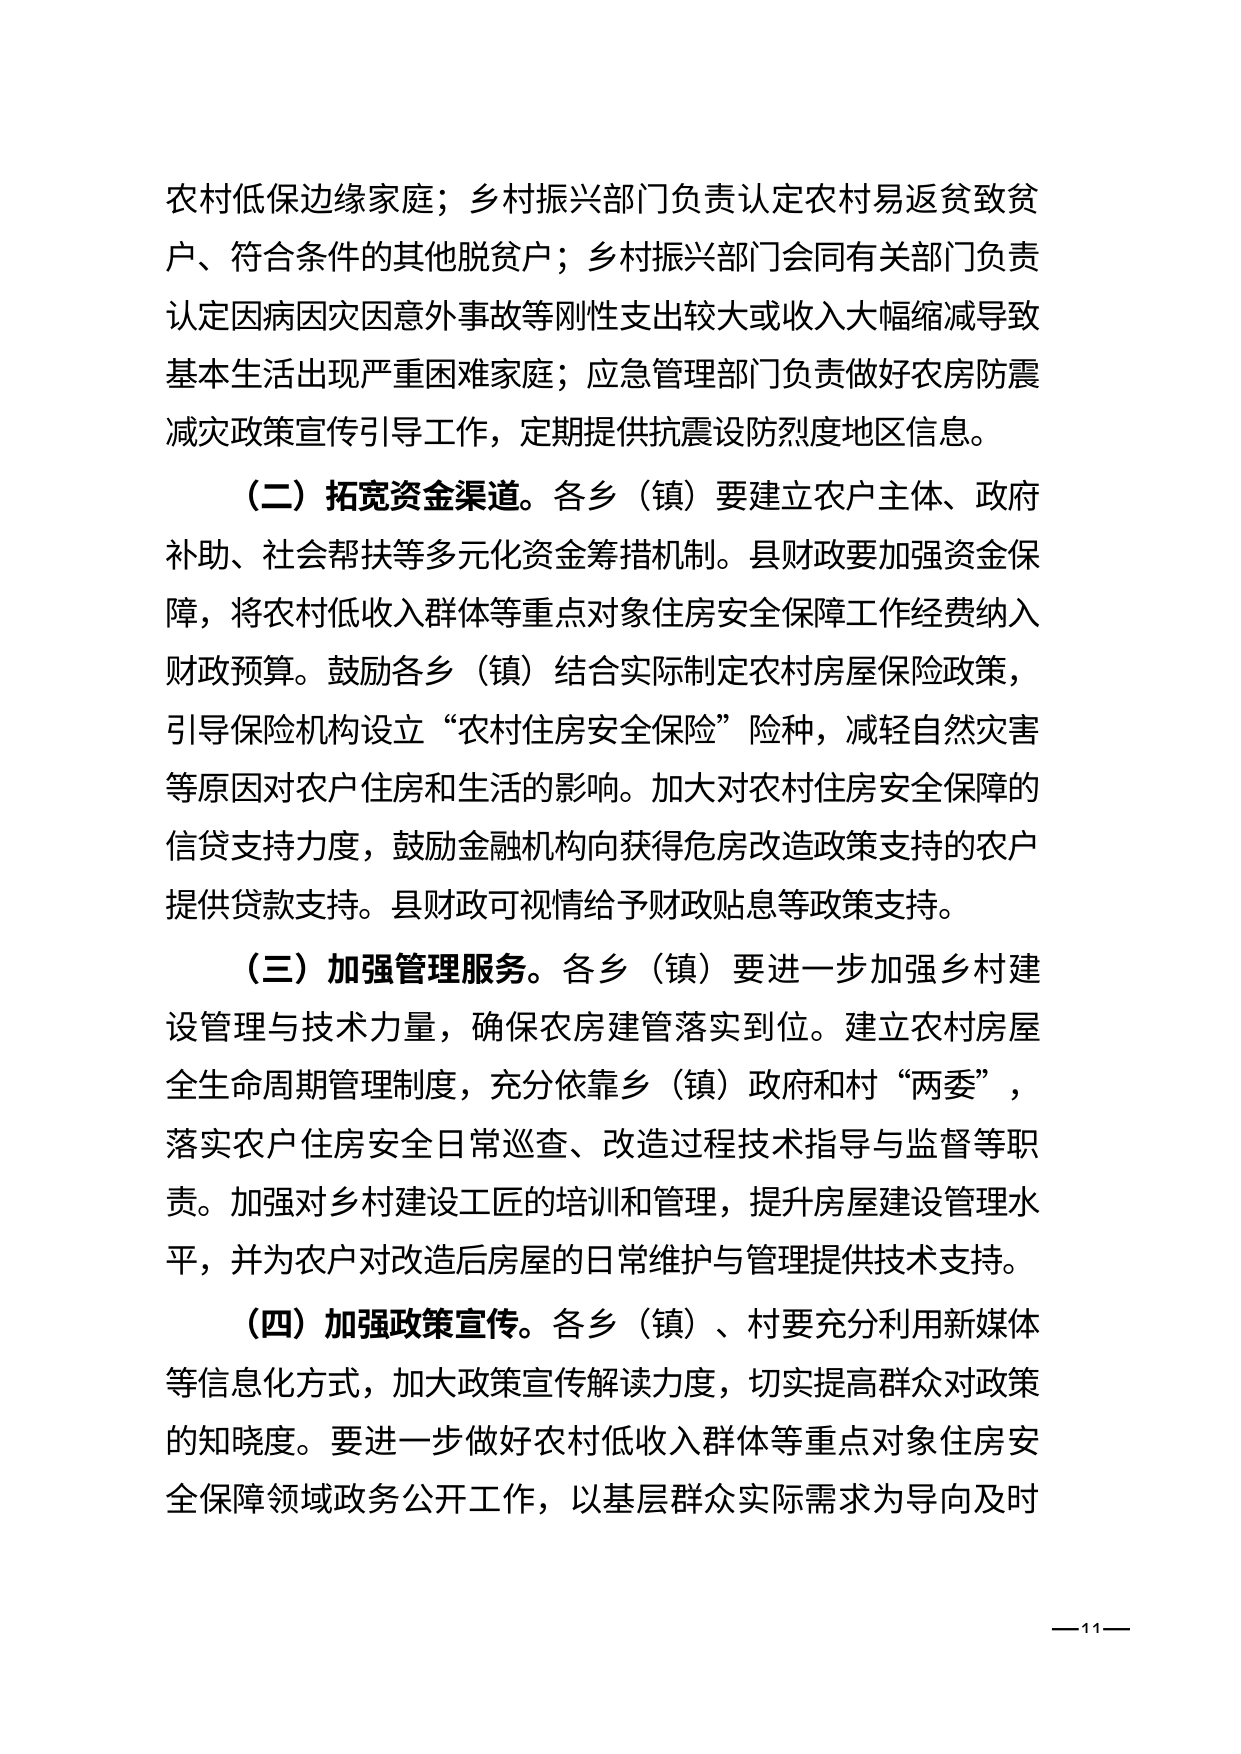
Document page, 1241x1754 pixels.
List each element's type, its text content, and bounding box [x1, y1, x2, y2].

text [165, 165, 1042, 456]
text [165, 1290, 1042, 1523]
text （三）加强管理服务。各乡（镇）要进一步加强乡村建设管理与技术力量，确保农房建管落实到位。建立农村房屋全生命周期管理制度，充分依靠乡（镇）政府和村“两委”，落实农户住房安全日常巡查、改造过程技术指导与监督等职责。加强对乡村建设工匠的培训和管理，提升房屋建设管理水平，并为农户对改造后房屋的日常维护与管理提供技术支持。 [165, 934, 1042, 1284]
text （二）拓宽资金渠道。各乡（镇）要建立农户主体、政府补助、社会帮扶等多元化资金筹措机制。县财政要加强资金保障，将农村低收入群体等重点对象住房安全保障工作经费纳入财政预算。鼓励各乡（镇）结合实际制定农村房屋保险政策，引导保险机构设立“农村住房安全保险”险种，减轻自然灾害等原因对农户住房和生活的影响。加大对农村住房安全保障的信贷支持力度，鼓励金融机构向获得危房改造政策支持的农户提供贷款支持。县财政可视情给予财政贴息等政策支持。 [165, 462, 1042, 929]
